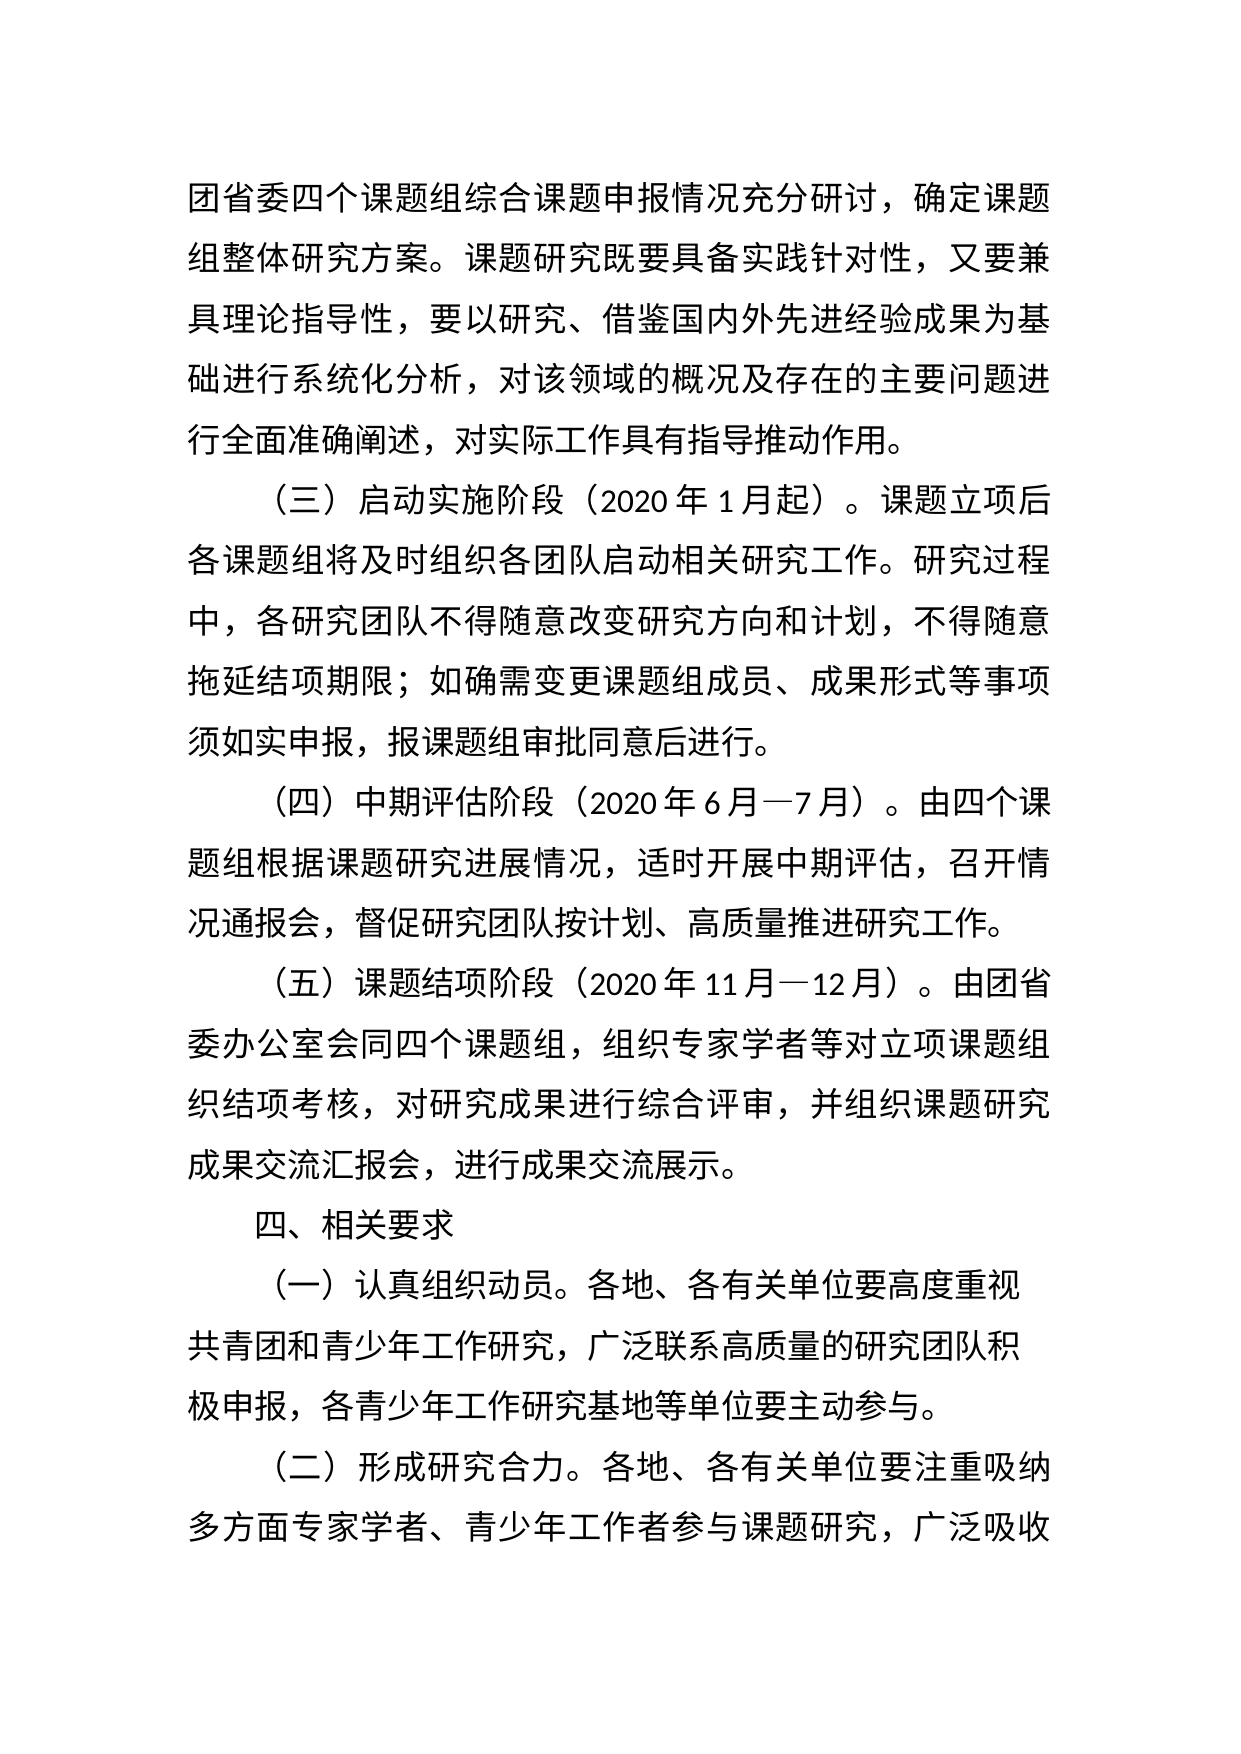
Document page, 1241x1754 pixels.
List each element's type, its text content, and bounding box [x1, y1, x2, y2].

text 四、相关要求 [187, 1189, 1053, 1249]
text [187, 162, 1053, 464]
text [187, 1431, 1053, 1552]
text （一）认真组织动员。各地、各有关单位要高度重视共青团和青少年工作研究，广泛联系高质量的研究团队积极申报，各青少年工作研究基地等单位要主动参与。 [187, 1249, 1053, 1431]
text （三）启动实施阶段（2020年1月起）。课题立项后，各课题组将及时组织各团队启动相关研究工作。研究过程中，各研究团队不得随意改变研究方向和计划，不得随意拖延结项期限；如确需变更课题组成员、成果形式等事项，须如实申报，报课题组审批同意后进行。 [187, 464, 1053, 766]
text （五）课题结项阶段（2020年11月—12月）。由团省委办公室会同四个课题组，组织专家学者等对立项课题组织结项考核，对研究成果进行综合评审，并组织课题研究成果交流汇报会，进行成果交流展示。 [187, 947, 1053, 1189]
text （四）中期评估阶段（2020年6月—7月）。由四个课题组根据课题研究进展情况，适时开展中期评估，召开情况通报会，督促研究团队按计划、高质量推进研究工作。 [187, 766, 1053, 947]
